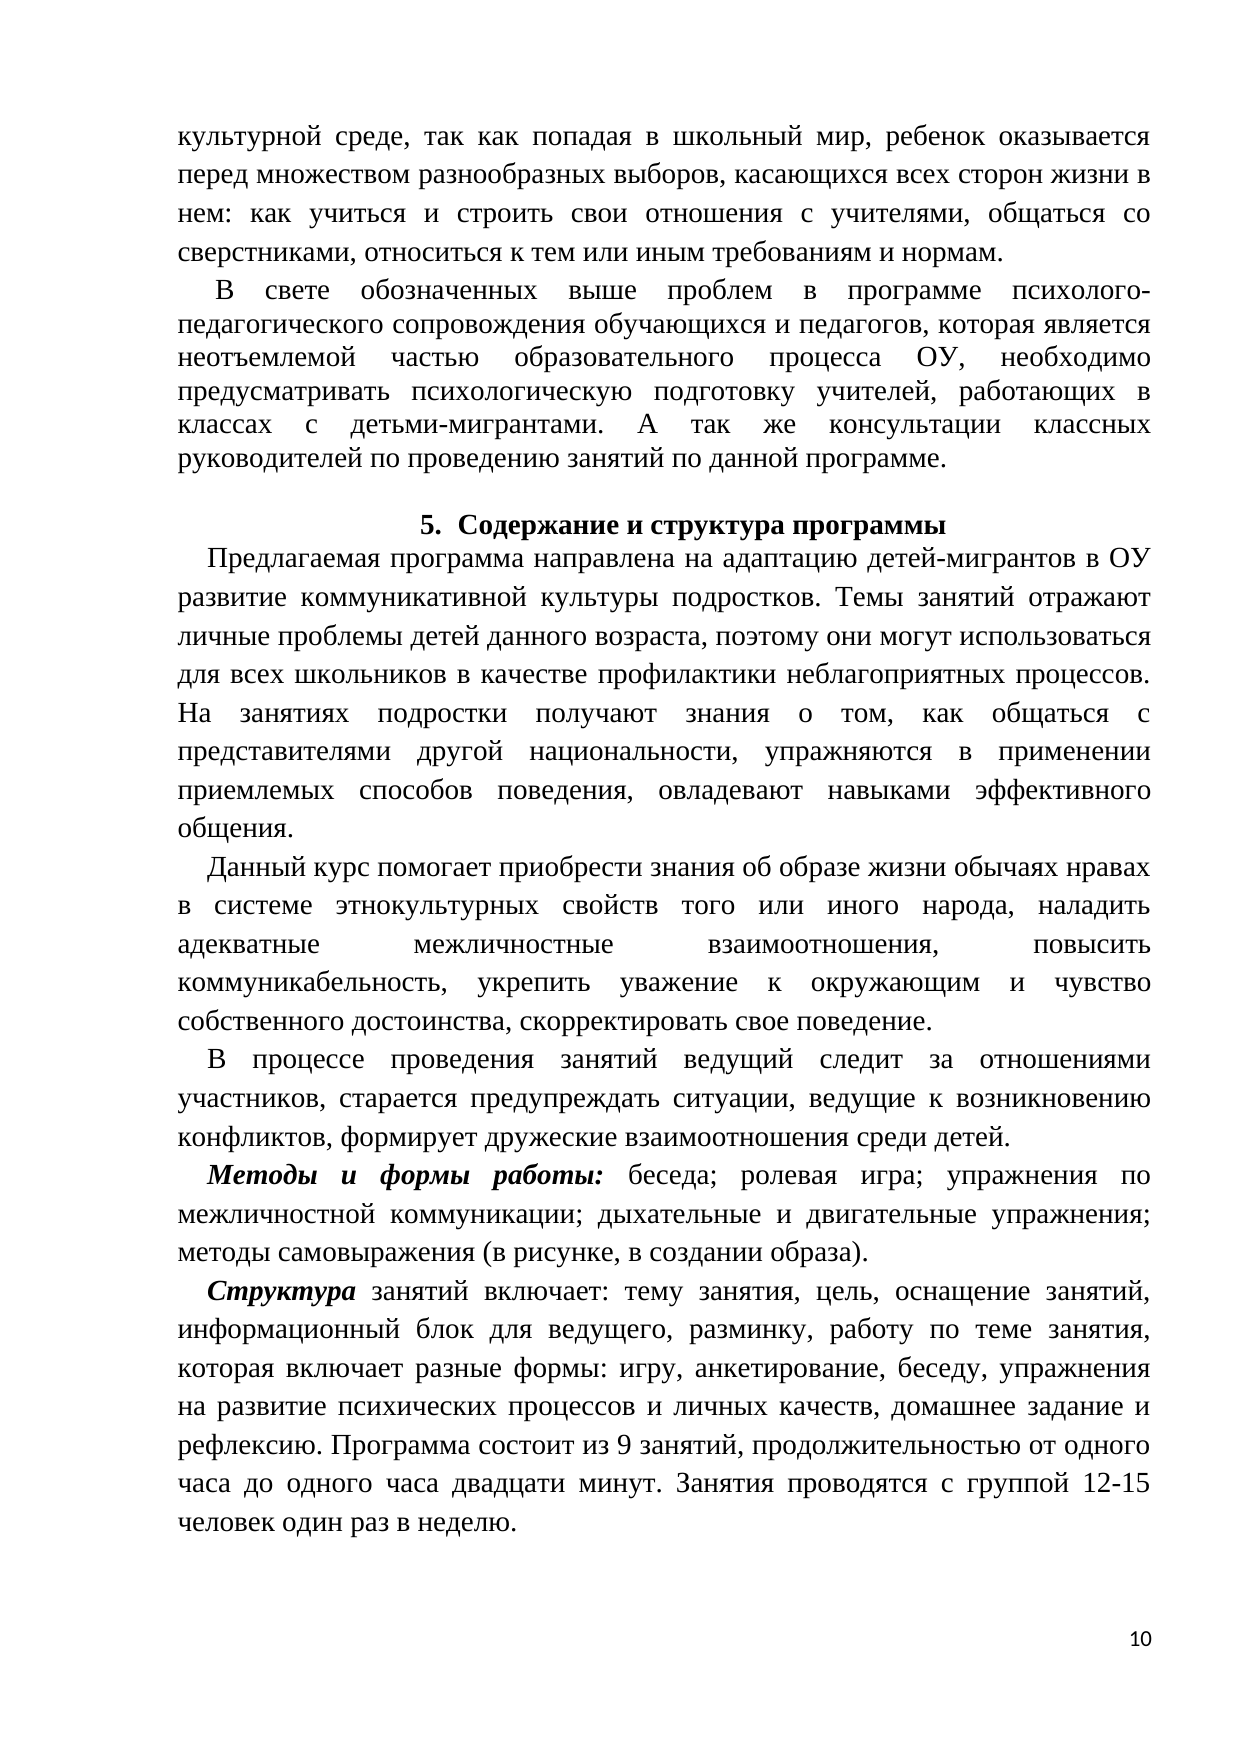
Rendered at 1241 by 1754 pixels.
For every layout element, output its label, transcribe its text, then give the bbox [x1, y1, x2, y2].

text Структура занятий включает: тему занятия, цель, оснащение занятий, информационный блок для ведущего, разминку, работу по теме занятия, которая включает разные формы: игру, анкетирование, беседу, упражнения на развитие психических процессов и личных качеств, домашнее задание и рефлексию. Программа состоит из 9 занятий, продолжительностью от одного часа до одного часа двадцати минут. Занятия проводятся с группой 12-15 человек один раз в неделю. [177, 1273, 1152, 1538]
text В процессе проведения занятий ведущий следит за отношениями участников, старается предупреждать ситуации, ведущие к возникновению конфликтов, формирует дружеские взаимоотношения среди детей. [177, 1042, 1152, 1152]
text В свете обозначенных выше проблем в программе психолого-педагогического сопровождения обучающихся и педагогов, которая является неотъемлемой частью образовательного процесса ОУ, необходимо предусматривать психологическую подготовку учителей, работающих в классах с детьми-мигрантами. А так же консультации классных руководителей по проведению занятий по данной программе. [177, 272, 1152, 473]
text Предлагаемая программа направлена на адаптацию детей-мигрантов в ОУ развитие коммуникативной культуры подростков. Темы занятий отражают личные проблемы детей данного возраста, поэтому они могут использоваться для всех школьников в качестве профилактики неблагоприятных процессов. На занятиях подростки получают знания о том, как общаться с представителями другой национальности, упражняются в применении приемлемых способов поведения, овладевают навыками эффективного общения. [177, 541, 1152, 844]
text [177, 118, 1152, 267]
text Методы и формы работы: беседа; ролевая игра; упражнения по межличностной коммуникации; дыхательные и двигательные упражнения; методы самовыражения (в рисунке, в создании образа). [177, 1157, 1152, 1268]
text Данный курс помогает приобрести знания об образе жизни обычаях нравах в системе этнокультурных свойств того или иного народа, наладить адекватные межличностные взаимоотношения, повысить коммуникабельность, укрепить уважение к окружающим и чувство собственного достоинства, скорректировать свое поведение. [177, 849, 1152, 1037]
list Содержание и структура программы [215, 507, 1152, 541]
